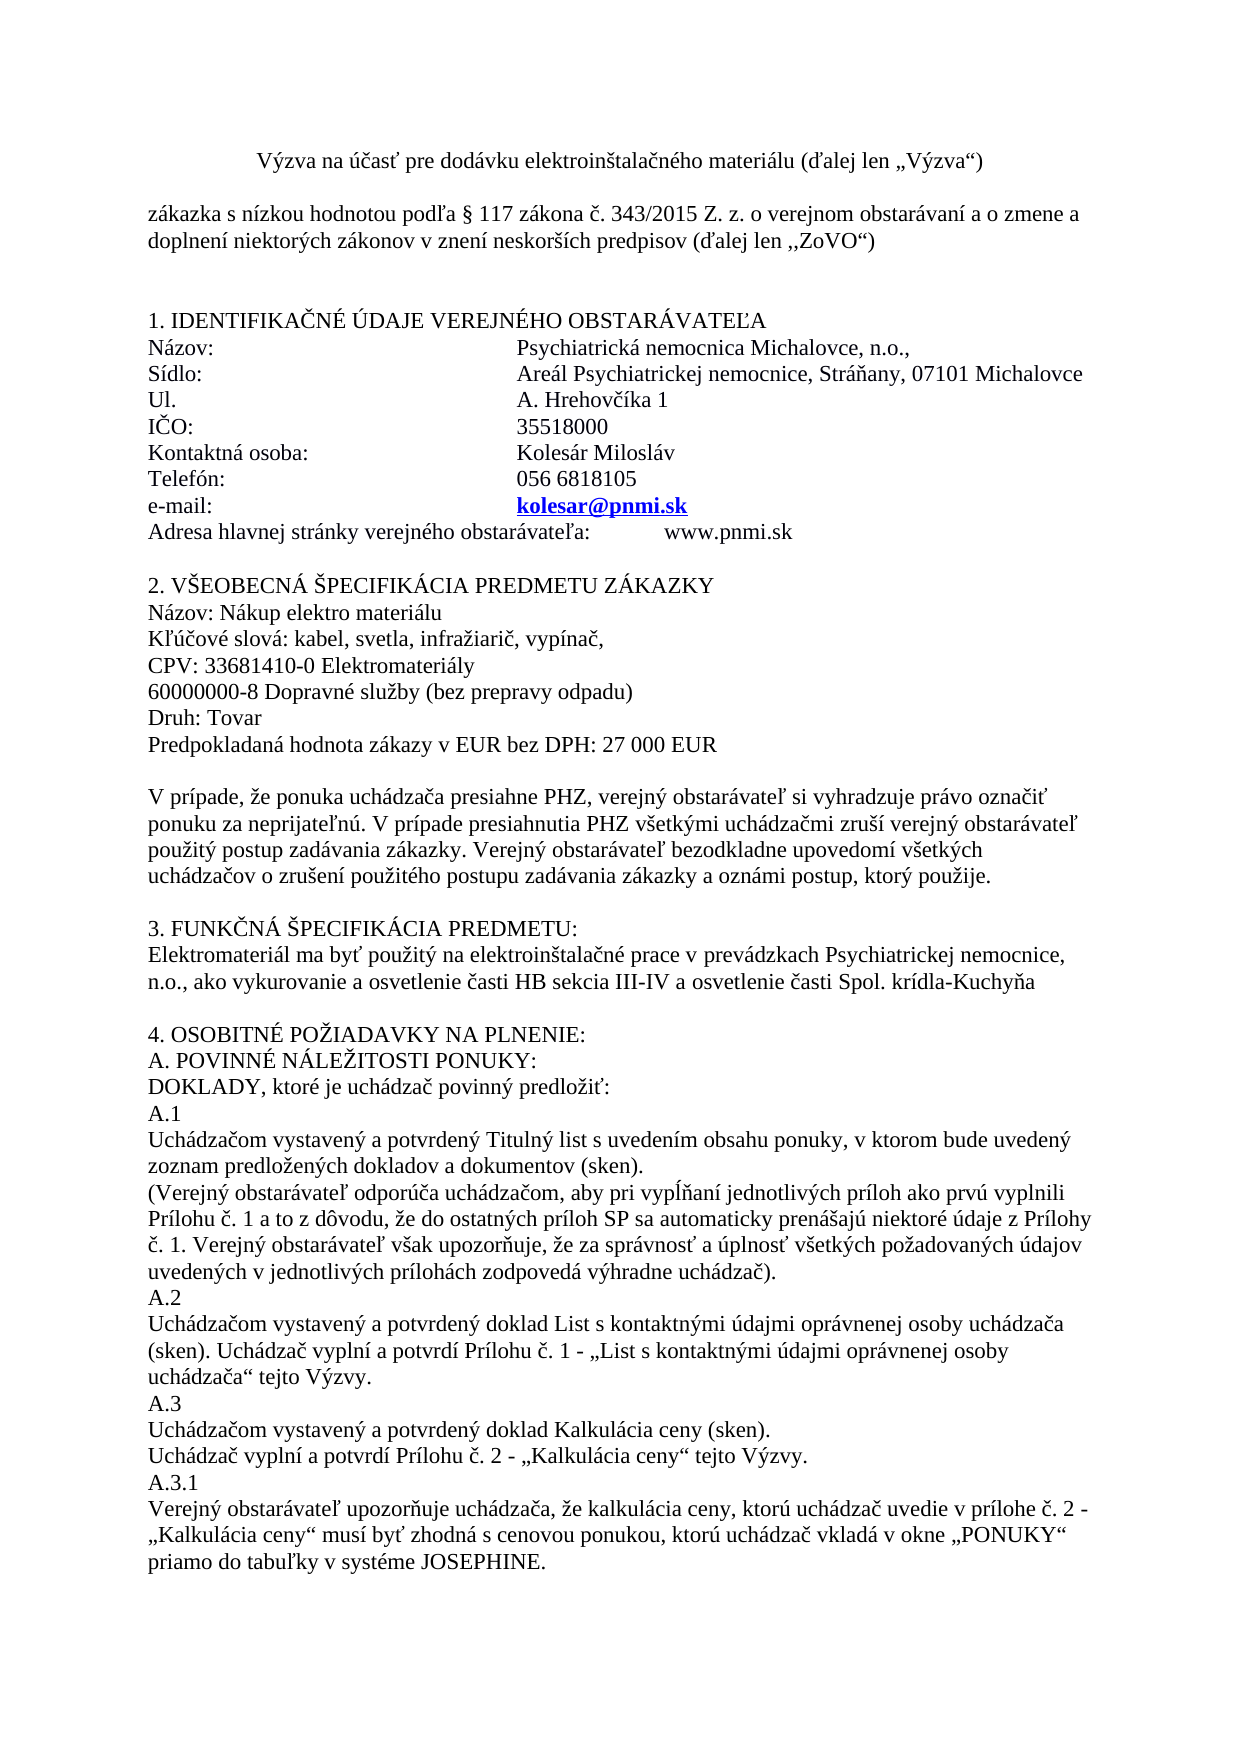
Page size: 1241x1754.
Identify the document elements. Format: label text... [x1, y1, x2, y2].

text Názov: Psychiatrická nemocnica Michalovce, n.o., [148, 334, 1093, 360]
text Názov: Nákup elektro materiálu [148, 599, 1093, 625]
text Druh: Tovar [148, 704, 1093, 731]
text Adresa hlavnej stránky verejného obstarávateľa: www.pnmi.sk [148, 518, 1093, 544]
text e-mail: kolesar@pnmi.sk [148, 492, 1093, 518]
text Kľúčové slová: kabel, svetla, infražiarič, vypínač, [148, 625, 1093, 652]
text A.1 [148, 1100, 1093, 1126]
text Uchádzačom vystavený a potvrdený Titulný list s uvedením obsahu ponuky, v ktorom bude uvedený zoznam predložených dokladov a dokumentov (sken). [148, 1126, 1093, 1179]
text Telefón: 056 6818105 [148, 466, 1093, 492]
text Uchádzačom vystavený a potvrdený doklad List s kontaktnými údajmi oprávnenej osoby uchádzača (sken). Uchádzač vyplní a potvrdí Prílohu č. 1 - „List s kontaktnými údajmi oprávnenej osoby uchádzača“ tejto Výzvy. [148, 1311, 1093, 1389]
text Výzva na účasť pre dodávku elektroinštalačného materiálu (ďalej len „Výzva“) [148, 148, 1093, 174]
text 1. IDENTIFIKAČNÉ ÚDAJE VEREJNÉHO OBSTARÁVATEĽA [148, 307, 1093, 334]
text Predpokladaná hodnota zákazy v EUR bez DPH: 27 000 EUR [148, 731, 1093, 757]
text DOKLADY, ktoré je uchádzač povinný predložiť: [148, 1073, 1093, 1100]
text 4. OSOBITNÉ POŽIADAVKY NA PLNENIE: [148, 1021, 1093, 1047]
text A. POVINNÉ NÁLEŽITOSTI PONUKY: [148, 1047, 1093, 1073]
text Uchádzač vyplní a potvrdí Prílohu č. 2 - „Kalkulácia ceny“ tejto Výzvy. [148, 1442, 1093, 1469]
text 2. VŠEOBECNÁ ŠPECIFIKÁCIA PREDMETU ZÁKAZKY [148, 573, 1093, 599]
text A.2 [148, 1284, 1093, 1311]
text IČO: 35518000 [148, 413, 1093, 439]
text (Verejný obstarávateľ odporúča uchádzačom, aby pri vypĺňaní jednotlivých príloh ako prvú vyplnili Prílohu č. 1 a to z dôvodu, že do ostatných príloh SP sa automaticky prenášajú niektoré údaje z Prílohy č. 1. Verejný obstarávateľ však upozorňuje, že za správnosť a úplnosť všetkých požadovaných údajov uvedených v jednotlivých prílohách zodpovedá výhradne uchádzač). [148, 1179, 1093, 1284]
text Kontaktná osoba: Kolesár Milosláv [148, 439, 1093, 466]
text A.3.1 [148, 1469, 1093, 1495]
text Elektromateriál ma byť použitý na elektroinštalačné prace v prevádzkach Psychiatrickej nemocnice, n.o., ako vykurovanie a osvetlenie časti HB sekcia III-IV a osvetlenie časti Spol. krídla-Kuchyňa [148, 942, 1093, 994]
text V prípade, že ponuka uchádzača presiahne PHZ, verejný obstarávateľ si vyhradzuje právo označiť ponuku za neprijateľnú. V prípade presiahnutia PHZ všetkými uchádzačmi zruší verejný obstarávateľ použitý postup zadávania zákazky. Verejný obstarávateľ bezodkladne upovedomí všetkých uchádzačov o zrušení použitého postupu zadávania zákazky a oznámi postup, ktorý použije. [148, 783, 1093, 889]
text Ul. A. Hrehovčíka 1 [148, 386, 1093, 413]
text 60000000-8 Dopravné služby (bez prepravy odpadu) [148, 678, 1093, 704]
text zákazka s nízkou hodnotou podľa § 117 zákona č. 343/2015 Z. z. o verejnom obstarávaní a o zmene a doplnení niektorých zákonov v znení neskorších predpisov (ďalej len ,,ZoVO“) [148, 200, 1093, 253]
text Uchádzačom vystavený a potvrdený doklad Kalkulácia ceny (sken). [148, 1416, 1093, 1442]
text A.3 [148, 1389, 1093, 1416]
text CPV: 33681410-0 Elektromateriály [148, 652, 1093, 678]
text Verejný obstarávateľ upozorňuje uchádzača, že kalkulácia ceny, ktorú uchádzač uvedie v prílohe č. 2 - „Kalkulácia ceny“ musí byť zhodná s cenovou ponukou, ktorú uchádzač vkladá v okne „PONUKY“ priamo do tabuľky v systéme JOSEPHINE. [148, 1495, 1093, 1574]
text Sídlo: Areál Psychiatrickej nemocnice, Stráňany, 07101 Michalovce [148, 360, 1093, 386]
text 3. FUNKČNÁ ŠPECIFIKÁCIA PREDMETU: [148, 915, 1093, 942]
